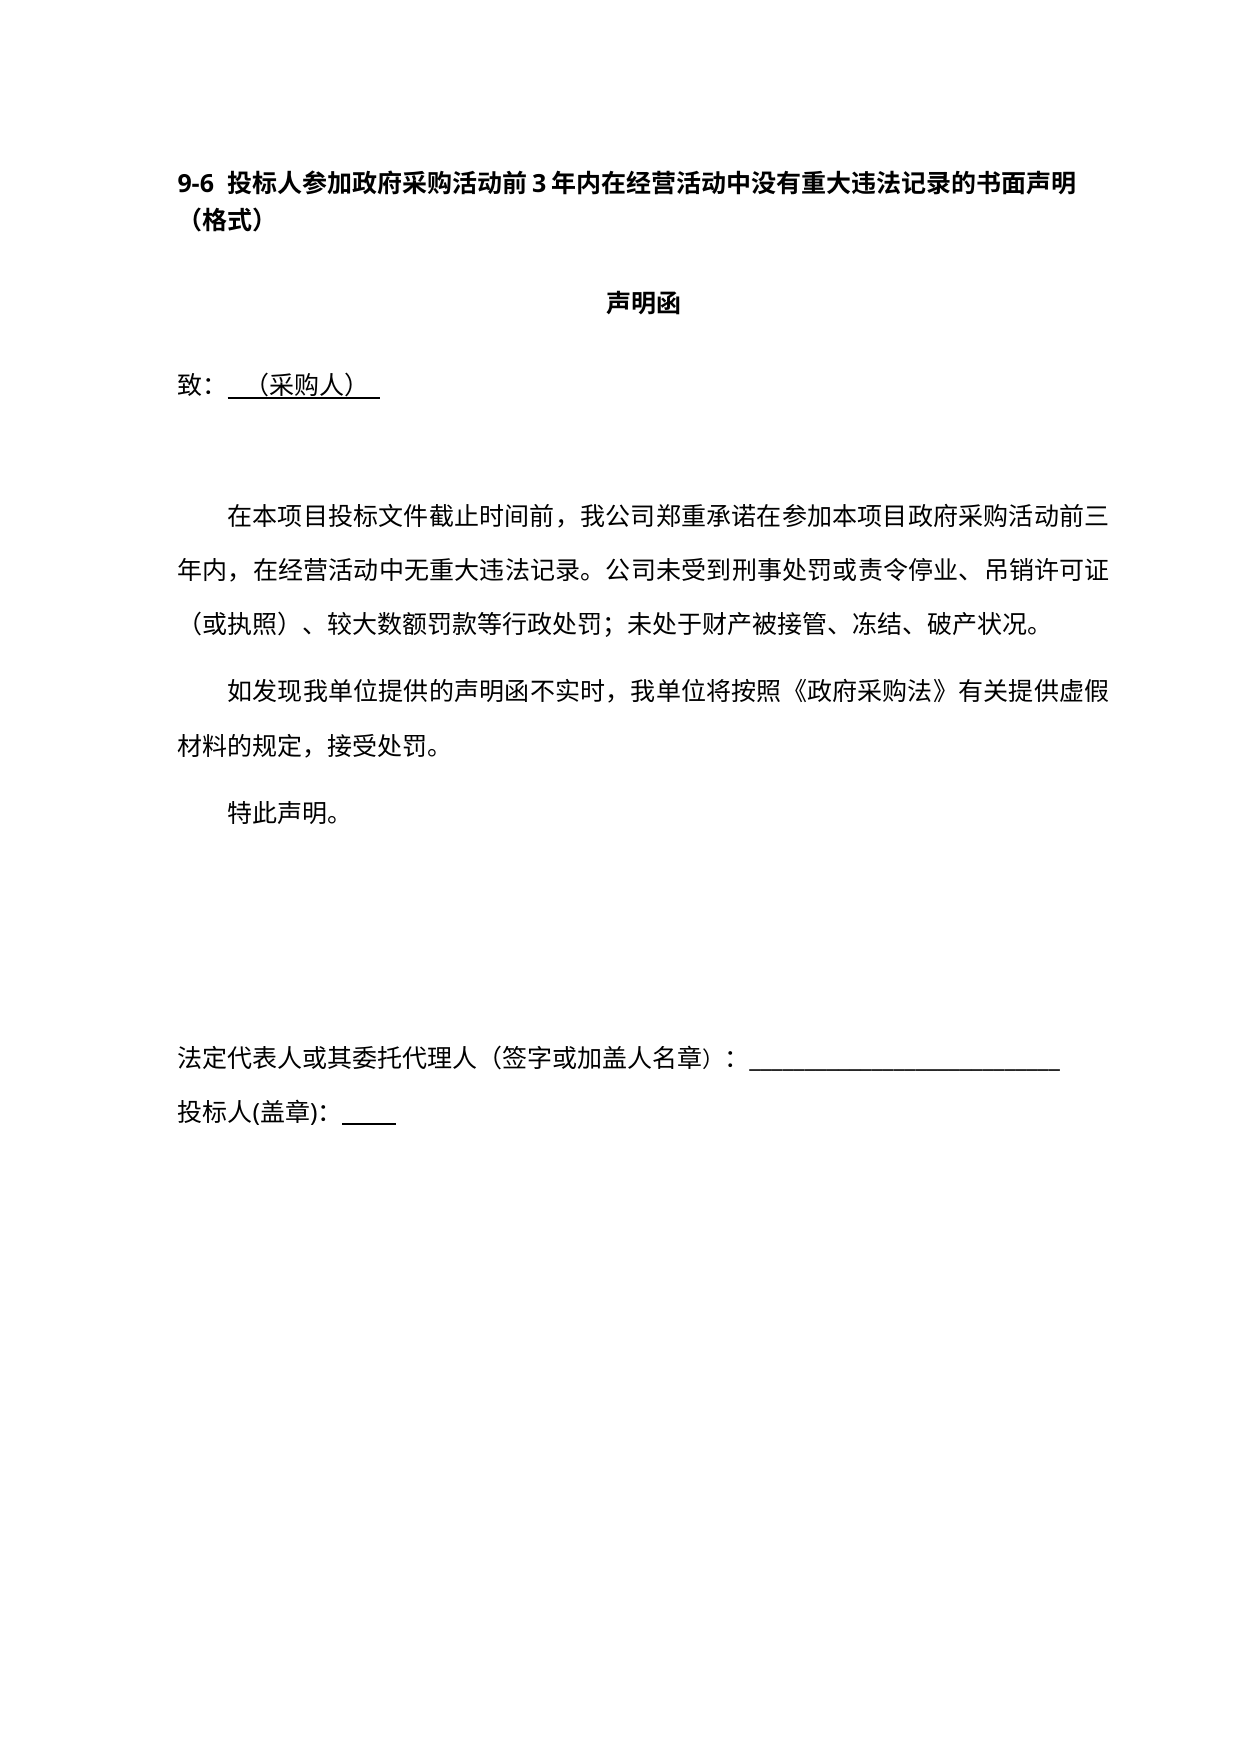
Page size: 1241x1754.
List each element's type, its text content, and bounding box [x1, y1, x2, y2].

text 声明函 [177, 283, 1110, 319]
text 致： （采购人） [177, 366, 1110, 402]
text 9-6 投标人参加政府采购活动前3年内在经营活动中没有重大违法记录的书面声明（格式） [177, 164, 1116, 236]
text 法定代表人或其委托代理人（签字或加盖人名章）：____________________________ [177, 1038, 1110, 1074]
text 投标人(盖章)： [177, 1092, 1110, 1129]
text 如发现我单位提供的声明函不实时，我单位将按照《政府采购法》有关提供虚假材料的规定，接受处罚。 [177, 672, 1110, 762]
text 在本项目投标文件截止时间前，我公司郑重承诺在参加本项目政府采购活动前三年内，在经营活动中无重大违法记录。公司未受到刑事处罚或责令停业、吊销许可证（或执照）、较大数额罚款等行政处罚；未处于财产被接管、冻结、破产状况。 [177, 496, 1110, 641]
text 特此声明。 [177, 793, 1110, 829]
